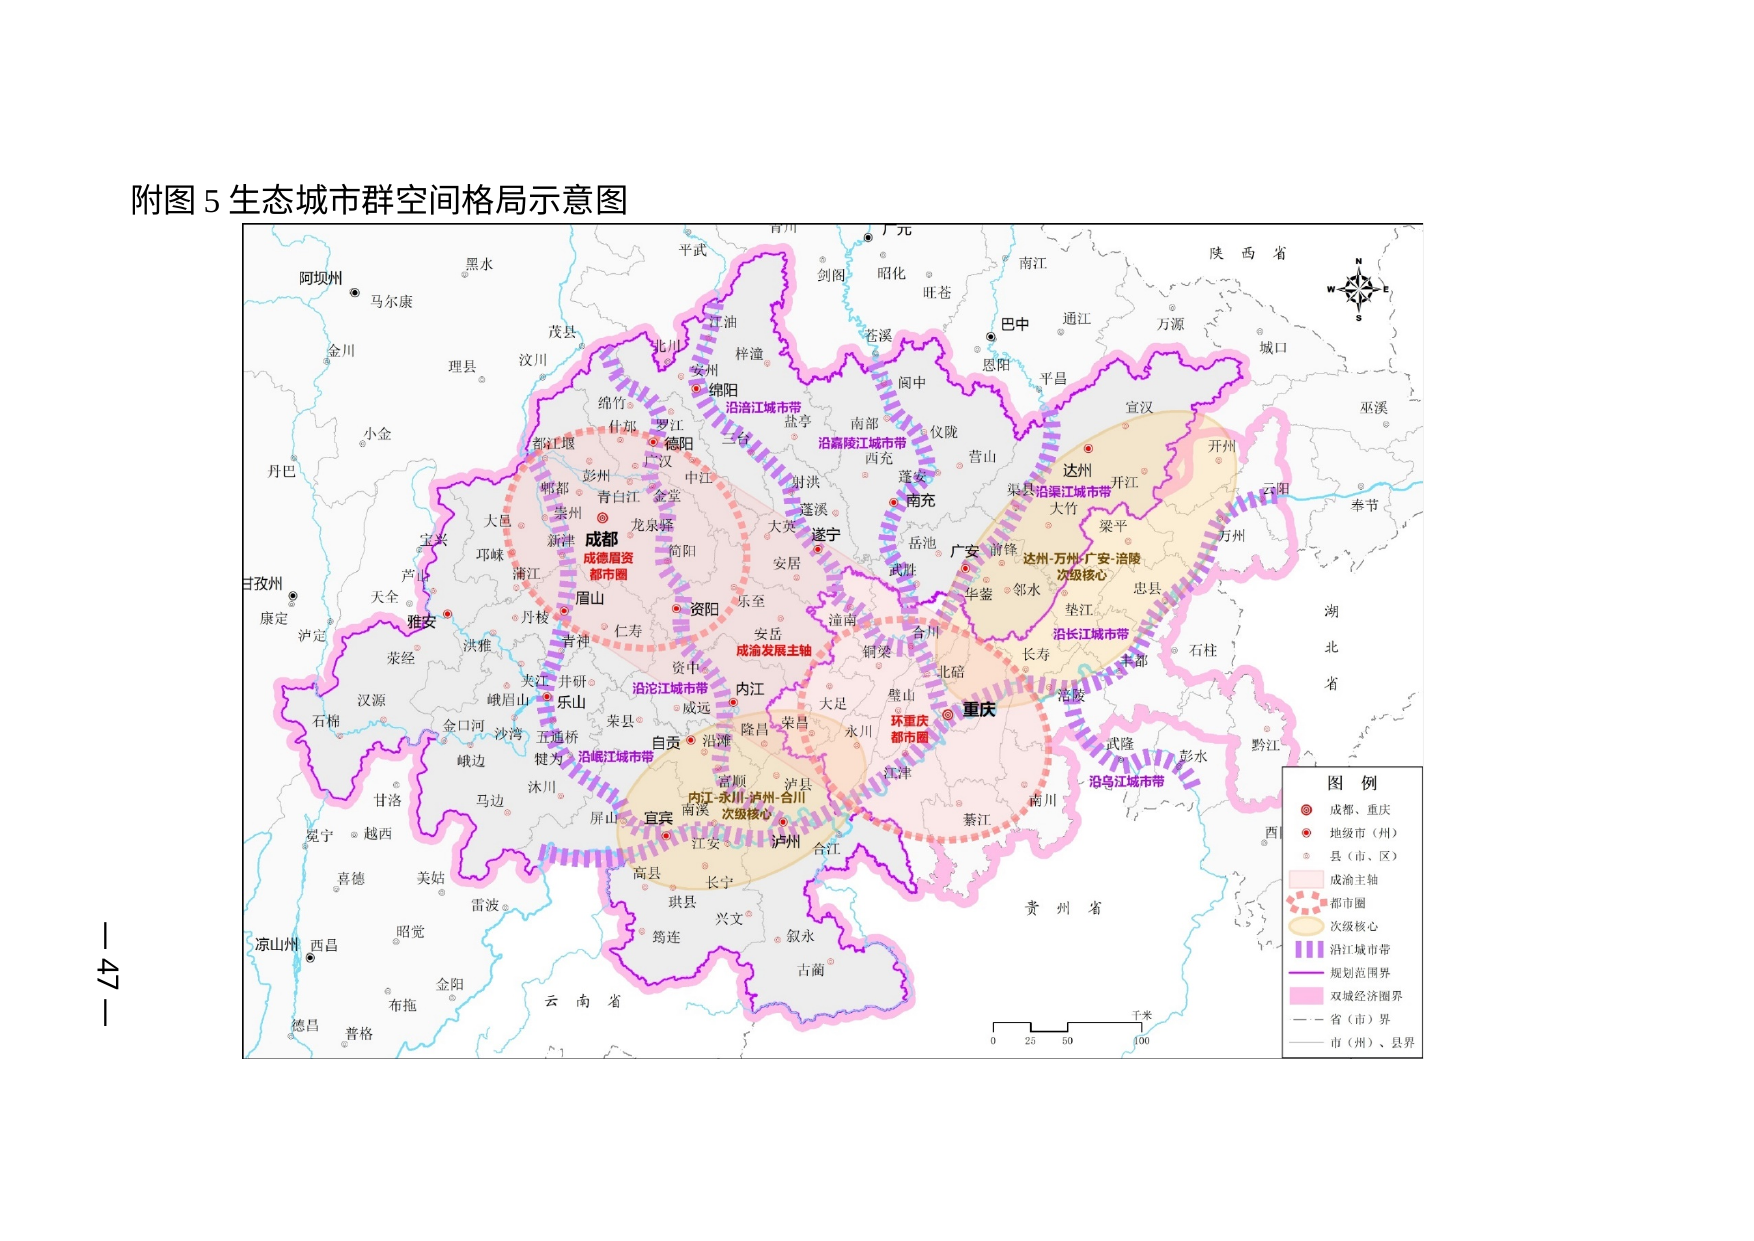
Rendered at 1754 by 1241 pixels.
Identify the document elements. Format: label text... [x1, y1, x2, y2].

picture [242, 223, 1424, 1059]
text 附图5 生态城市群空间格局示意图 [130, 165, 1535, 224]
